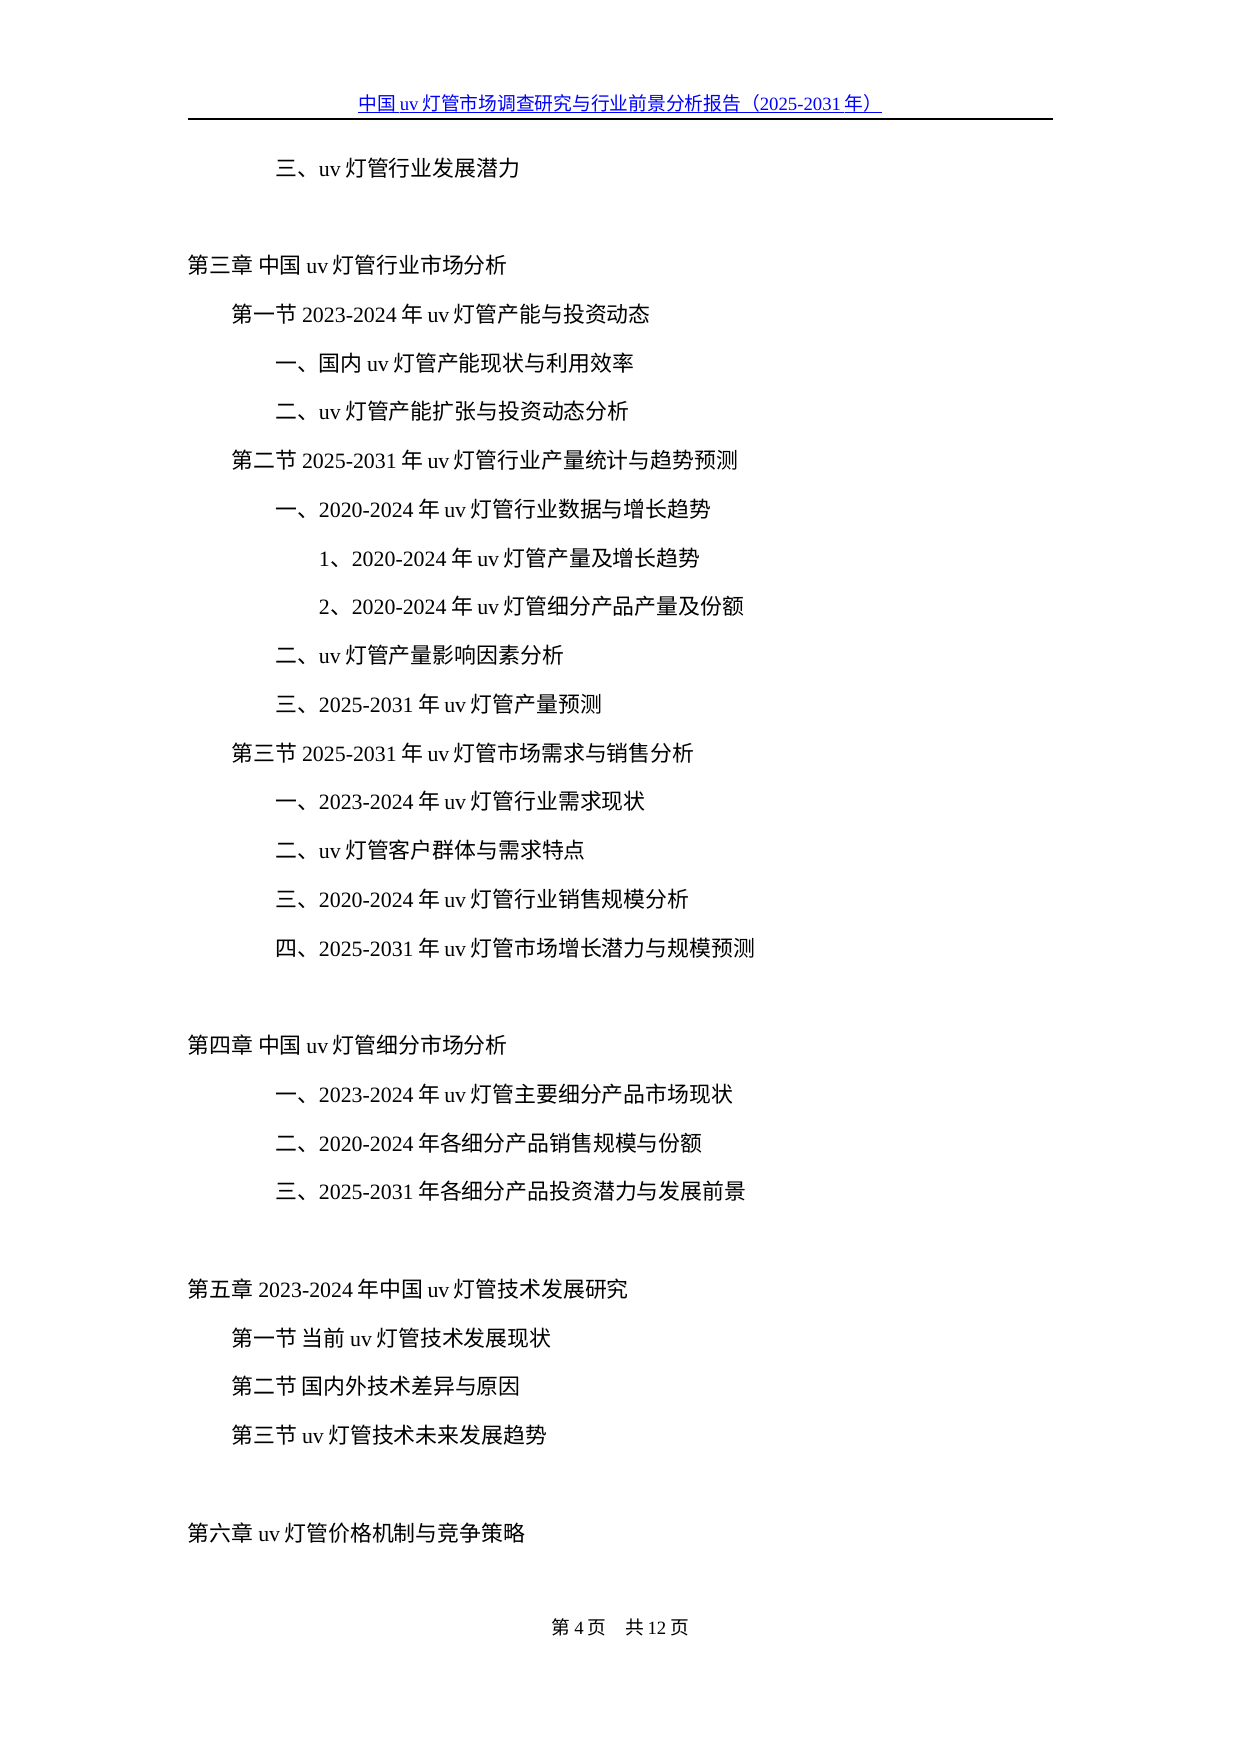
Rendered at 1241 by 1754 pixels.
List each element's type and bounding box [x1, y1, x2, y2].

text [187, 150, 1053, 1548]
